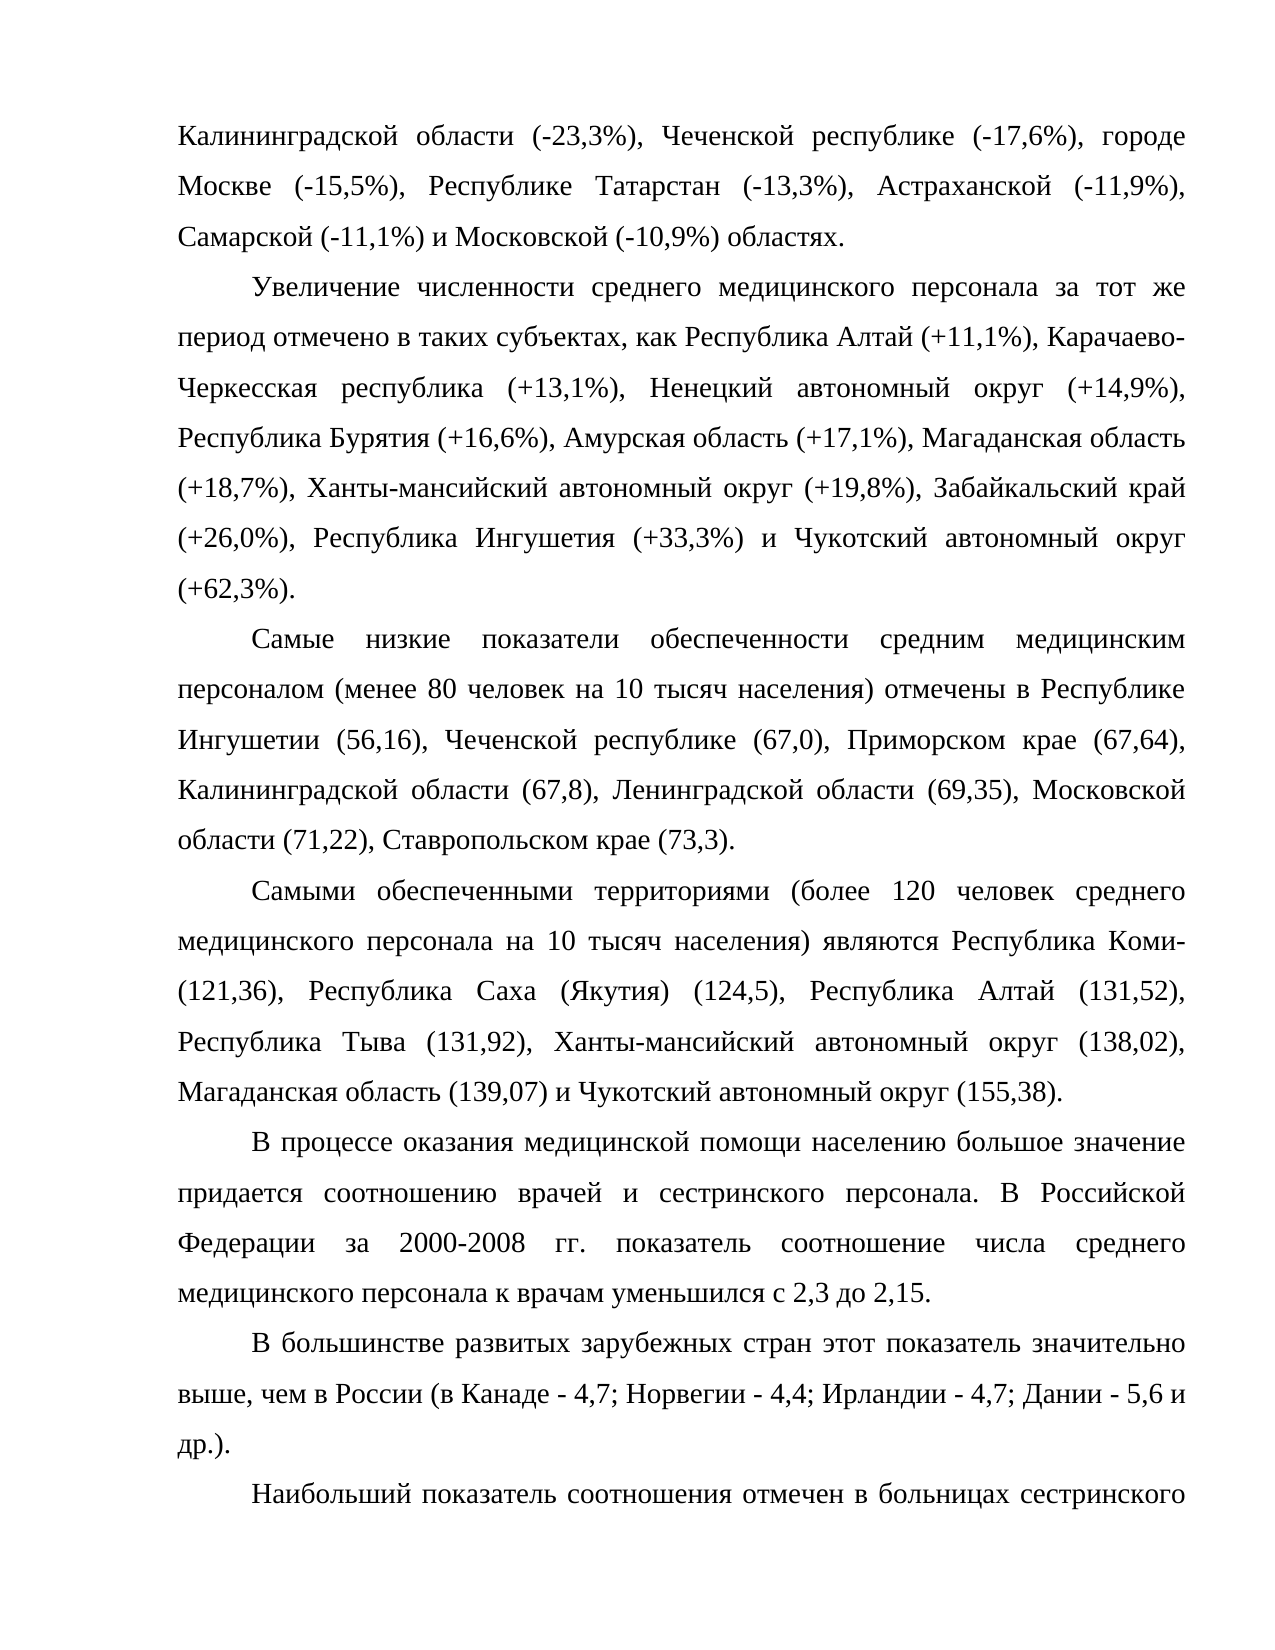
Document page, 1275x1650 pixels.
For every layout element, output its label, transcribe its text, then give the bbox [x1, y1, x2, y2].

text Самыми обеспеченными территориями (более 120 человек среднего медицинского персонала на 10 тысяч населения) являются Республика Коми-(121,36), Республика Саха (Якутия) (124,5), Республика Алтай (131,52), Республика Тыва (131,92), Ханты-мансийский автономный округ (138,02), Магаданская область (139,07) и Чукотский автономный округ (155,38). [177, 873, 1186, 1108]
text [177, 1477, 1186, 1510]
text Увеличение численности среднего медицинского персонала за тот же период отмечено в таких субъектах, как Республика Алтай (+11,1%), Карачаево-Черкесская республика (+13,1%), Ненецкий автономный округ (+14,9%), Pecпублика Бурятия (+16,6%), Амурская область (+17,1%), Магаданская область (+18,7%), Ханты-мансийский автономный округ (+19,8%), Забайкальский край (+26,0%), Республика Ингушетия (+33,3%) и Чукотский автономный округ (+62,3%). [177, 269, 1186, 604]
text Самые низкие показатели обеспеченности средним медицинским персоналом (менее 80 человек на 10 тысяч населения) отмечены в Республике Ингушетии (56,16), Чеченской республике (67,0), Приморском крае (67,64), Калининградской области (67,8), Ленинградской области (69,35), Московской области (71,22), Ставропольском крае (73,3). [177, 621, 1186, 856]
text В большинстве развитых зарубежных стран этот показатель значительно выше, чем в России (в Канаде - 4,7; Норвегии - 4,4; Ирландии - 4,7; Дании - 5,6 и др.). [177, 1326, 1186, 1460]
text В процессе оказания медицинской помощи населению большое значение придается соотношению врачей и сестринского персонала. В Российской Федерации за 2000-2008 гг. показатель соотношение числа среднего медицинского персонала к врачам уменьшился с 2,3 до 2,15. [177, 1124, 1186, 1309]
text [177, 118, 1186, 252]
